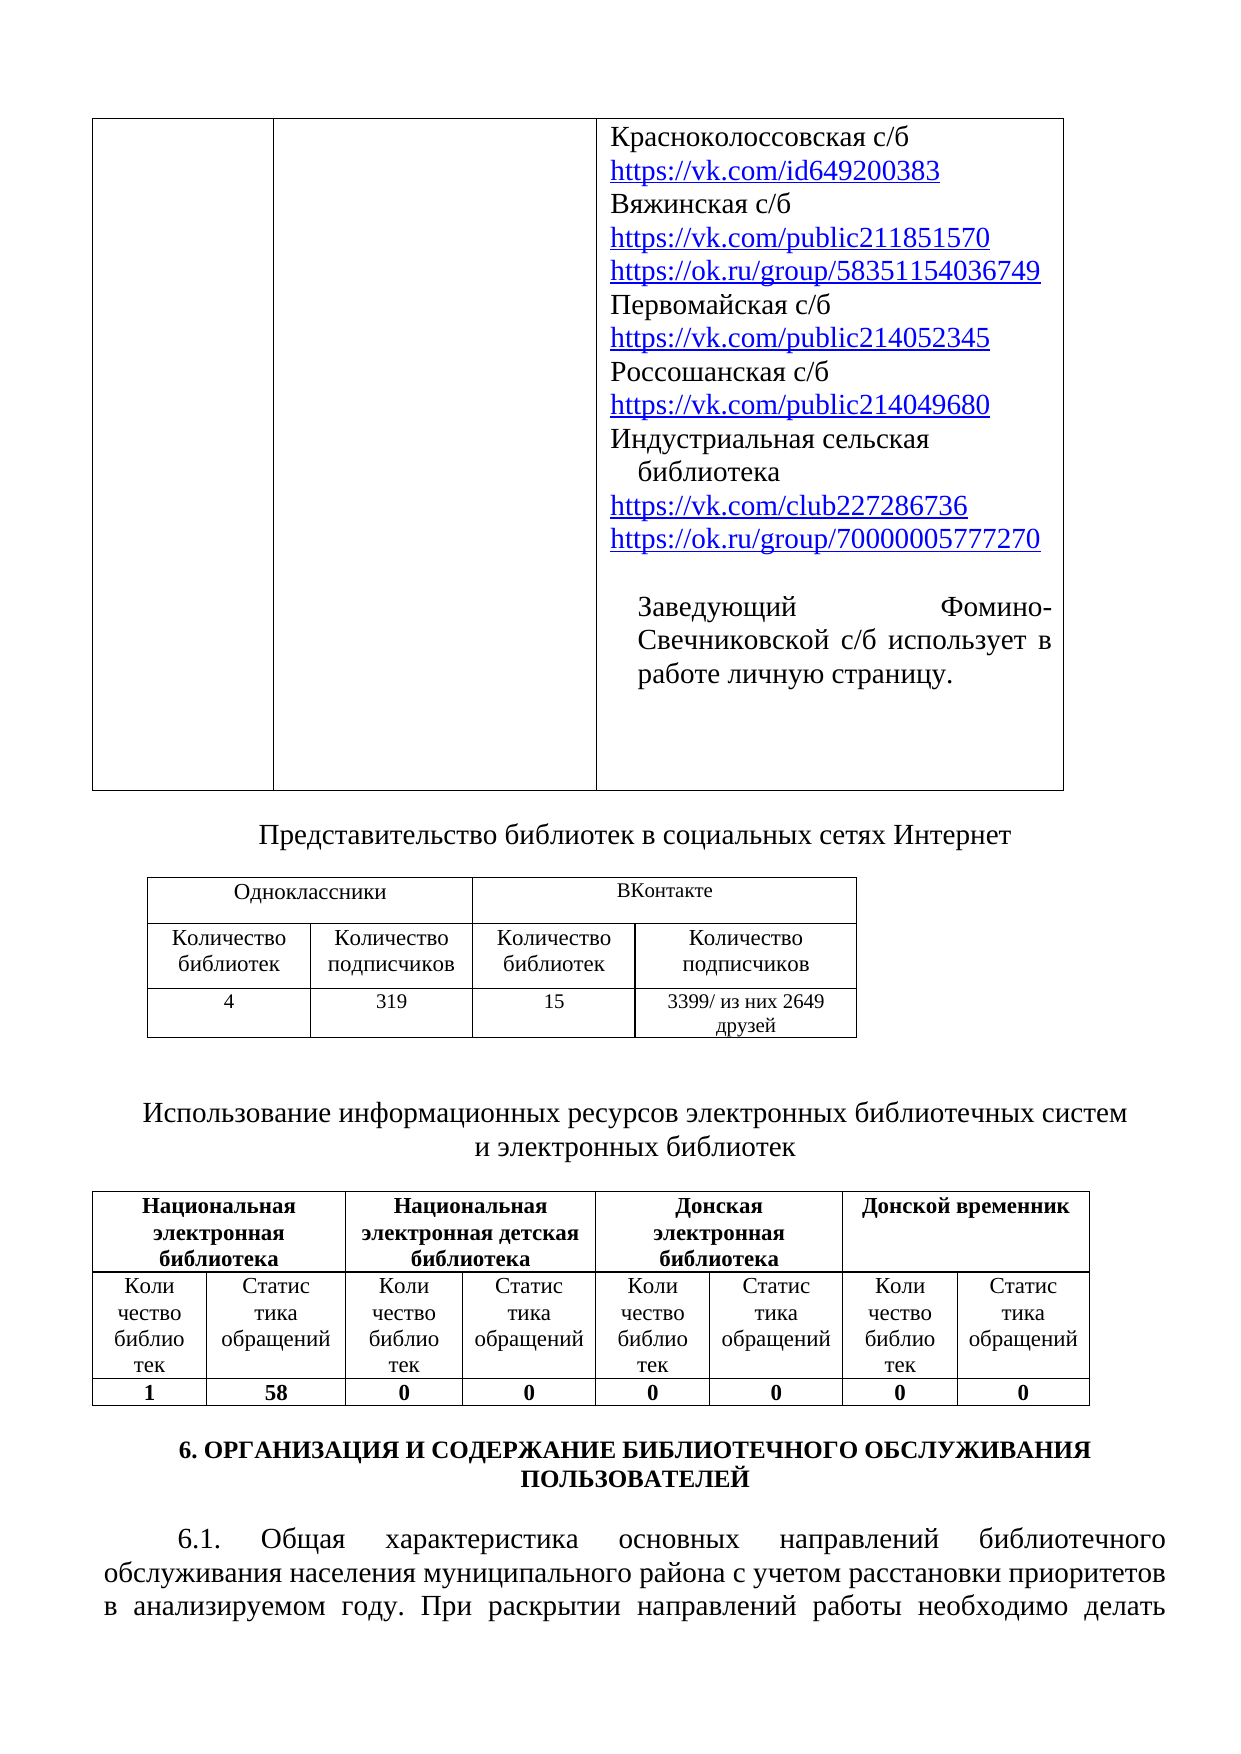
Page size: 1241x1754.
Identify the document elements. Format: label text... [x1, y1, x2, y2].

table_cell Количество библиотек [148, 924, 310, 988]
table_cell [597, 119, 1063, 790]
table_cell Количество библиотек [473, 924, 634, 988]
table_header Донская электронная библиотека [596, 1192, 842, 1271]
table_header Национальная электронная детская библиотека [346, 1192, 595, 1271]
table_cell Количество подписчиков [636, 924, 856, 988]
table_cell Статис тика обращений [958, 1273, 1089, 1378]
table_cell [274, 119, 596, 790]
table_cell 1 [93, 1379, 206, 1405]
table_cell Коли чество библио тек [596, 1273, 709, 1378]
table_header Национальная электронная библиотека [93, 1192, 345, 1271]
table_cell Коли чество библио тек [843, 1273, 957, 1378]
table_cell 0 [346, 1379, 462, 1405]
table_cell 3399/ из них 2649 друзей [636, 989, 856, 1037]
table_cell Количество подписчиков [311, 924, 472, 988]
table_header Одноклассники [148, 878, 472, 923]
table_cell Коли чество библио тек [93, 1273, 206, 1378]
text и электронных библиотек [103, 1129, 1167, 1162]
table_cell 0 [596, 1379, 709, 1405]
text Представительство библиотек в социальных сетях Интернет [103, 817, 1167, 851]
text Использование информационных ресурсов электронных библиотечных систем [103, 1095, 1167, 1129]
table_cell 0 [843, 1379, 957, 1405]
table_cell 0 [463, 1379, 595, 1405]
table_cell [93, 119, 273, 790]
table_cell 4 [148, 989, 310, 1037]
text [103, 1521, 1167, 1622]
table_header ВКонтакте [473, 878, 856, 923]
table_cell 15 [473, 989, 634, 1037]
table_cell Коли чество библио тек [346, 1273, 462, 1378]
table_cell Статис тика обращений [207, 1273, 345, 1378]
table_cell Статис тика обращений [710, 1273, 842, 1378]
table_cell 58 [207, 1379, 345, 1405]
table_cell 0 [958, 1379, 1089, 1405]
text 6. ОРГАНИЗАЦИЯ И СОДЕРЖАНИЕ БИБЛИОТЕЧНОГО ОБСЛУЖИВАНИЯ ПОЛЬЗОВАТЕЛЕЙ [103, 1435, 1167, 1492]
table_cell Статис тика обращений [463, 1273, 595, 1378]
table_cell 319 [311, 989, 472, 1037]
table_header Донской временник [843, 1192, 1089, 1271]
table_cell 0 [710, 1379, 842, 1405]
